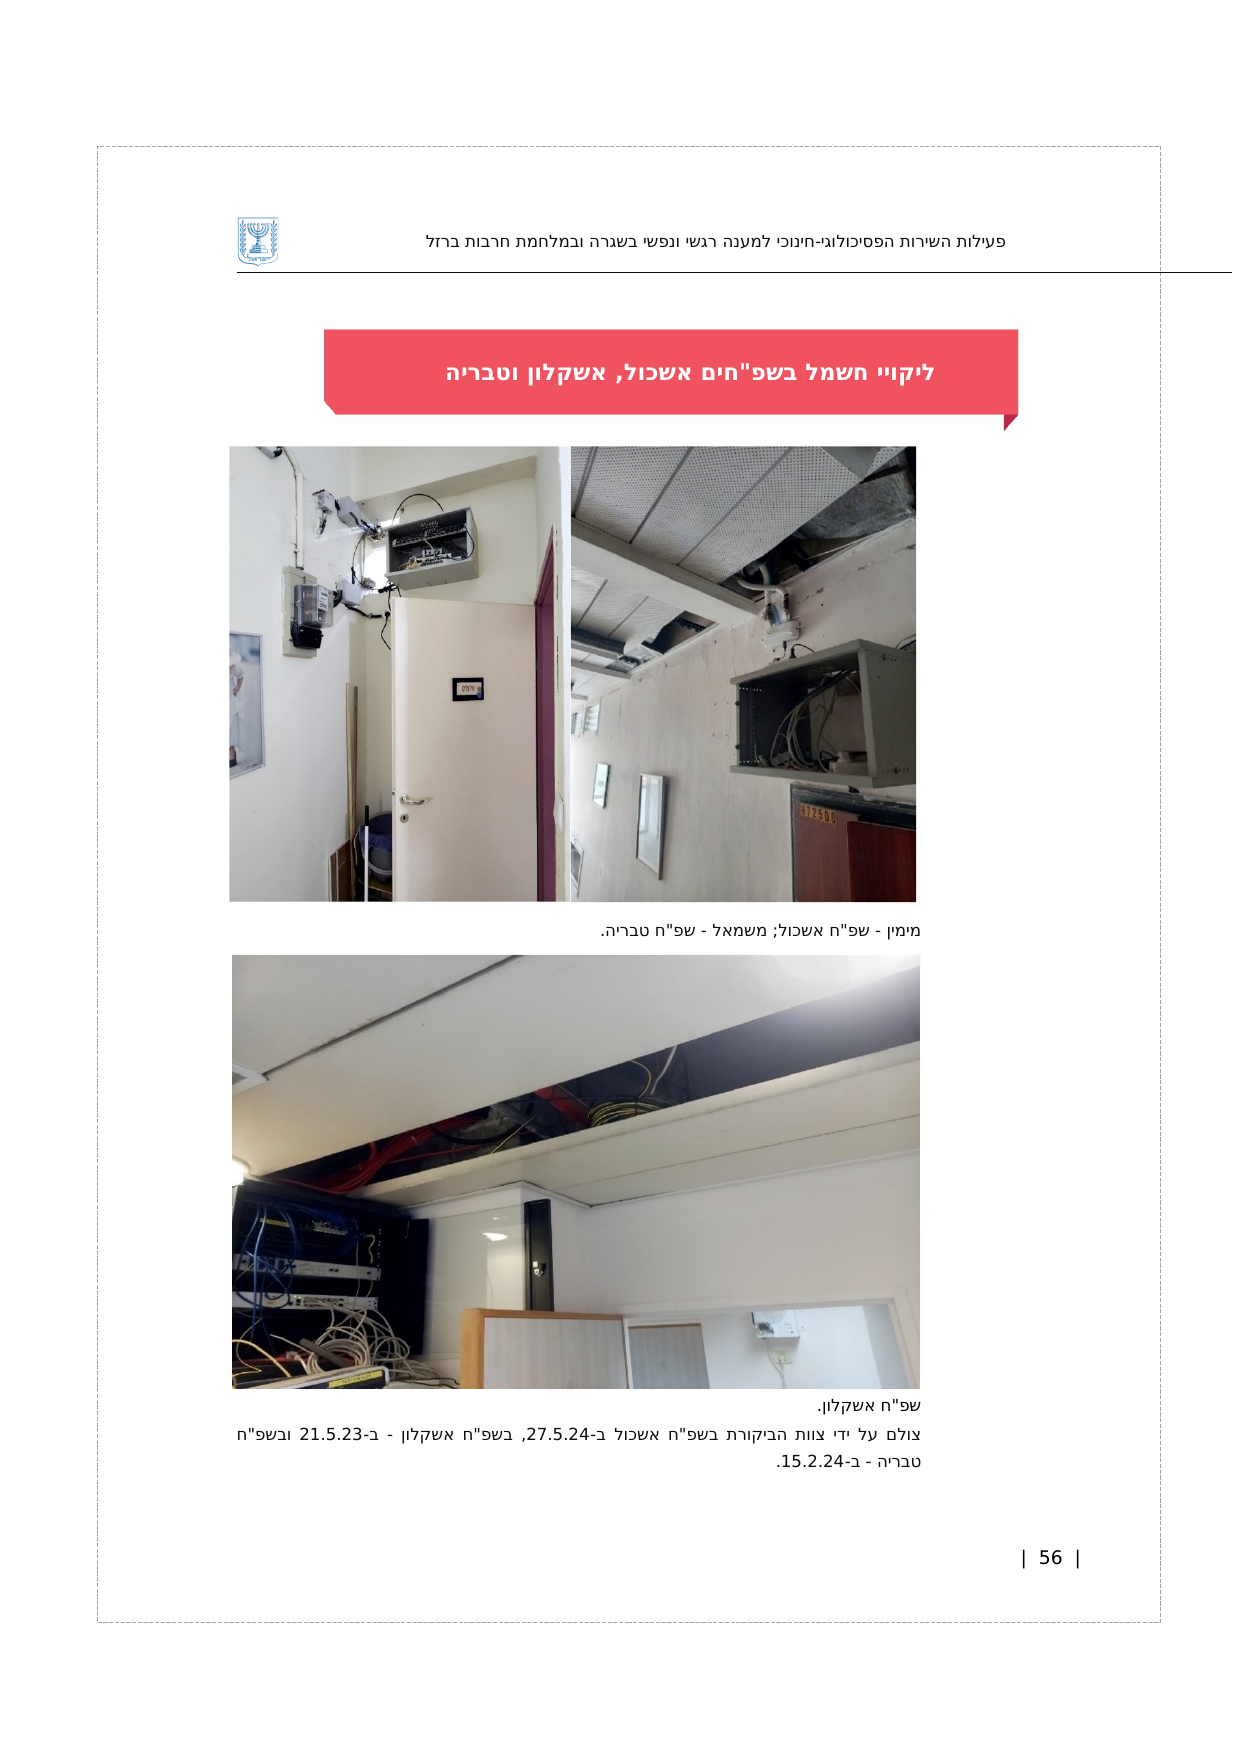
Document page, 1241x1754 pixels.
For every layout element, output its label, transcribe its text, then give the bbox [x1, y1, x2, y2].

text מימין - שפ"ח אשכול; משמאל - שפ"ח טבריה. [236, 914, 921, 941]
text צולם על ידי צוות הביקורת בשפ"ח אשכול ב-27.5.24, בשפ"ח אשקלון - ב-21.5.23 ובשפ"ח טבריה - ב-15.2.24. [236, 1419, 921, 1473]
picture [230, 953, 922, 1389]
picture [224, 319, 1028, 908]
list שפ"ח אשקלון. [177, 1396, 921, 1415]
